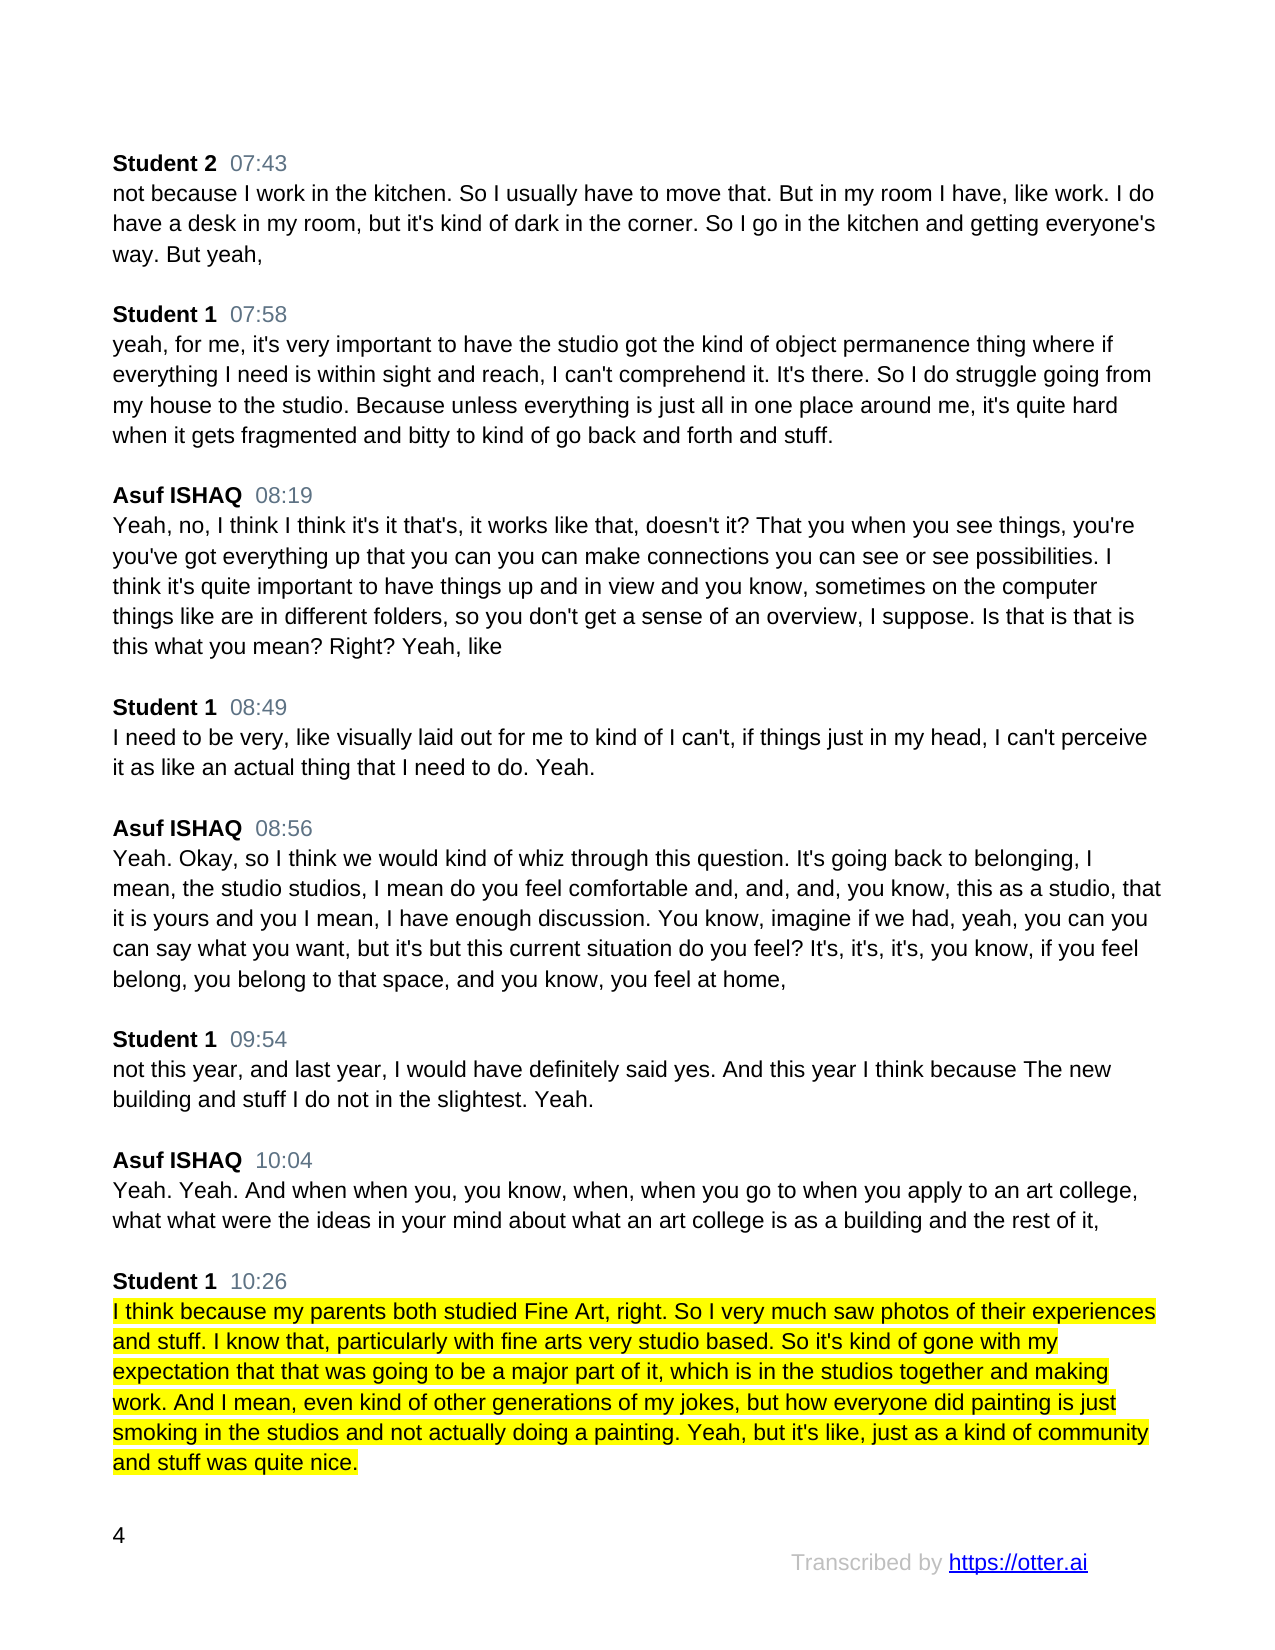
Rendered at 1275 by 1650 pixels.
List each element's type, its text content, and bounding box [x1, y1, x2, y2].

text not because I work in the kitchen. So I usually have to move that. But in my room I have, like work. I do have a desk in my room, but it's kind of dark in the corner. So I go in the kitchen and getting everyone's way. But yeah, [112, 180, 1162, 267]
text Student 2 07:43 [112, 150, 1162, 176]
text Yeah, no, I think I think it's it that's, it works like that, doesn't it? That you when you see things, you're you've got everything up that you can you can make connections you can see or see possibilities. I think it's quite important to have things up and in view and you know, sometimes on the computer things like are in different folders, so you don't get a sense of an overview, I suppose. Is that is that is this what you mean? Right? Yeah, like [112, 512, 1162, 660]
text Yeah. Okay, so I think we would kind of whiz through this question. It's going back to belonging, I mean, the studio studios, I mean do you feel comfortable and, and, and, you know, this as a studio, that it is yours and you I mean, I have enough discussion. You know, imagine if we had, yeah, you can you can say what you want, but it's but this current situation do you feel? It's, it's, it's, you know, if you feel belong, you belong to that space, and you know, you feel at home, [112, 845, 1162, 992]
text Asuf ISHAQ 08:56 [112, 814, 1162, 841]
text Yeah. Yeah. And when when you, you know, when, when you go to when you apply to an art college, what what were the ideas in your mind about what an art college is as a building and the rest of it, [112, 1177, 1162, 1234]
text Student 1 08:49 [112, 694, 1162, 720]
text Student 1 09:54 [112, 1026, 1162, 1052]
text I need to be very, like visually laid out for me to kind of I can't, if things just in my head, I can't perceive it as like an actual thing that I need to do. Yeah. [112, 724, 1162, 781]
text yeah, for me, it's very important to have the studio got the kind of object permanence thing where if everything I need is within sight and reach, I can't comprehend it. It's there. So I do struggle going from my house to the studio. Because unless everything is just all in one place around me, it's quite hard when it gets fragmented and bitty to kind of go back and forth and stuff. [112, 331, 1162, 448]
text Asuf ISHAQ 08:19 [112, 482, 1162, 509]
text Student 1 10:26 [112, 1268, 1162, 1294]
text Student 1 07:58 [112, 301, 1162, 327]
text I think because my parents both studied Fine Art, right. So I very much saw photos of their experiences and stuff. I know that, particularly with fine arts very studio based. So it's kind of gone with my expectation that that was going to be a major part of it, which is in the studios together and making work. And I mean, even kind of other generations of my jokes, but how everyone did painting is just smoking in the studios and not actually doing a painting. Yeah, but it's like, just as a kind of community and stuff was quite nice. [112, 1298, 1162, 1475]
text Asuf ISHAQ 10:04 [112, 1147, 1162, 1173]
text not this year, and last year, I would have definitely said yes. And this year I think because The new building and stuff I do not in the slightest. Yeah. [112, 1056, 1162, 1113]
